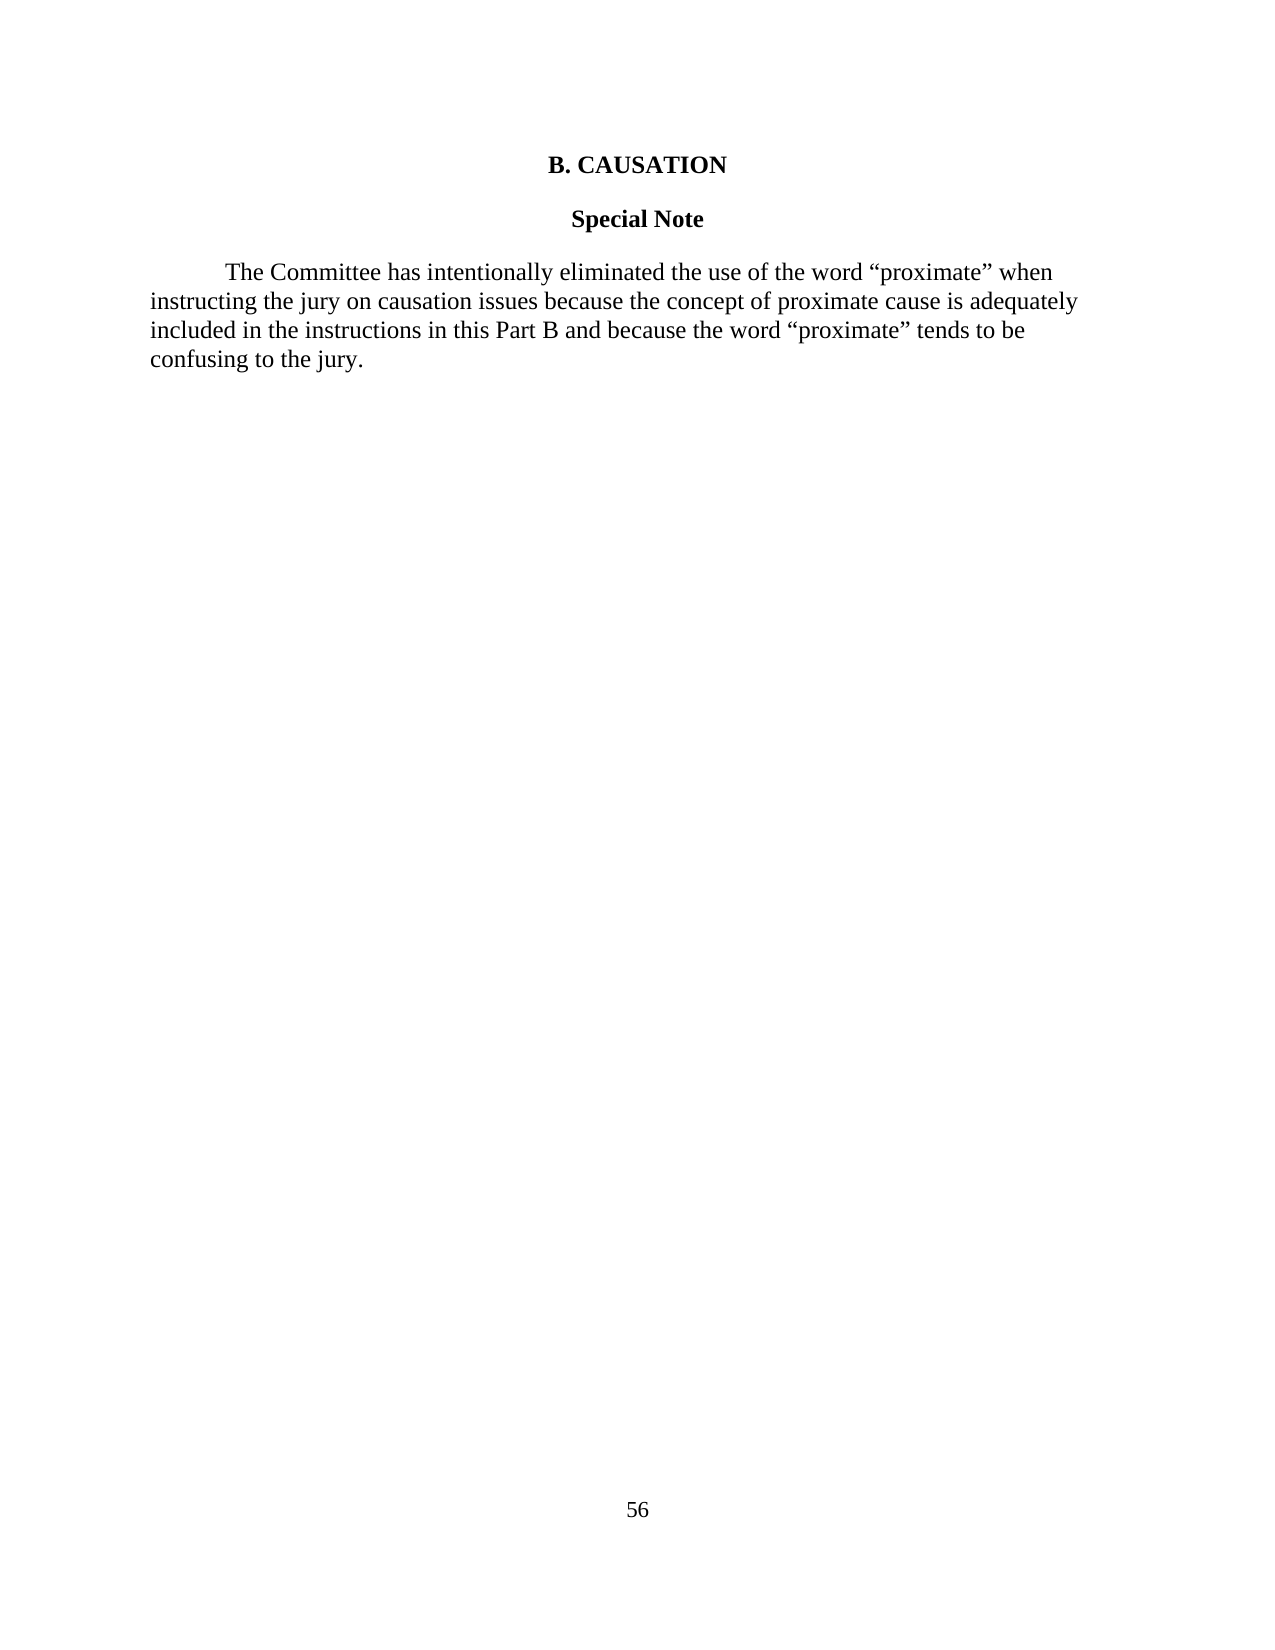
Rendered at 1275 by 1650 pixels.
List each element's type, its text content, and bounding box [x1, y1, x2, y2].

text Th Committ has intntionally liminatd th us of th word “proximate” whn instructing th jury on causation issus bcaus th concpt of proximat caus is adquatly includd in th instructions in this Part B and bcaus th word “proximate” tnds to b confusing to th jury. [150, 257, 1125, 372]
text Special Note [150, 204, 1125, 232]
text B. CAUSATION [150, 150, 1125, 179]
